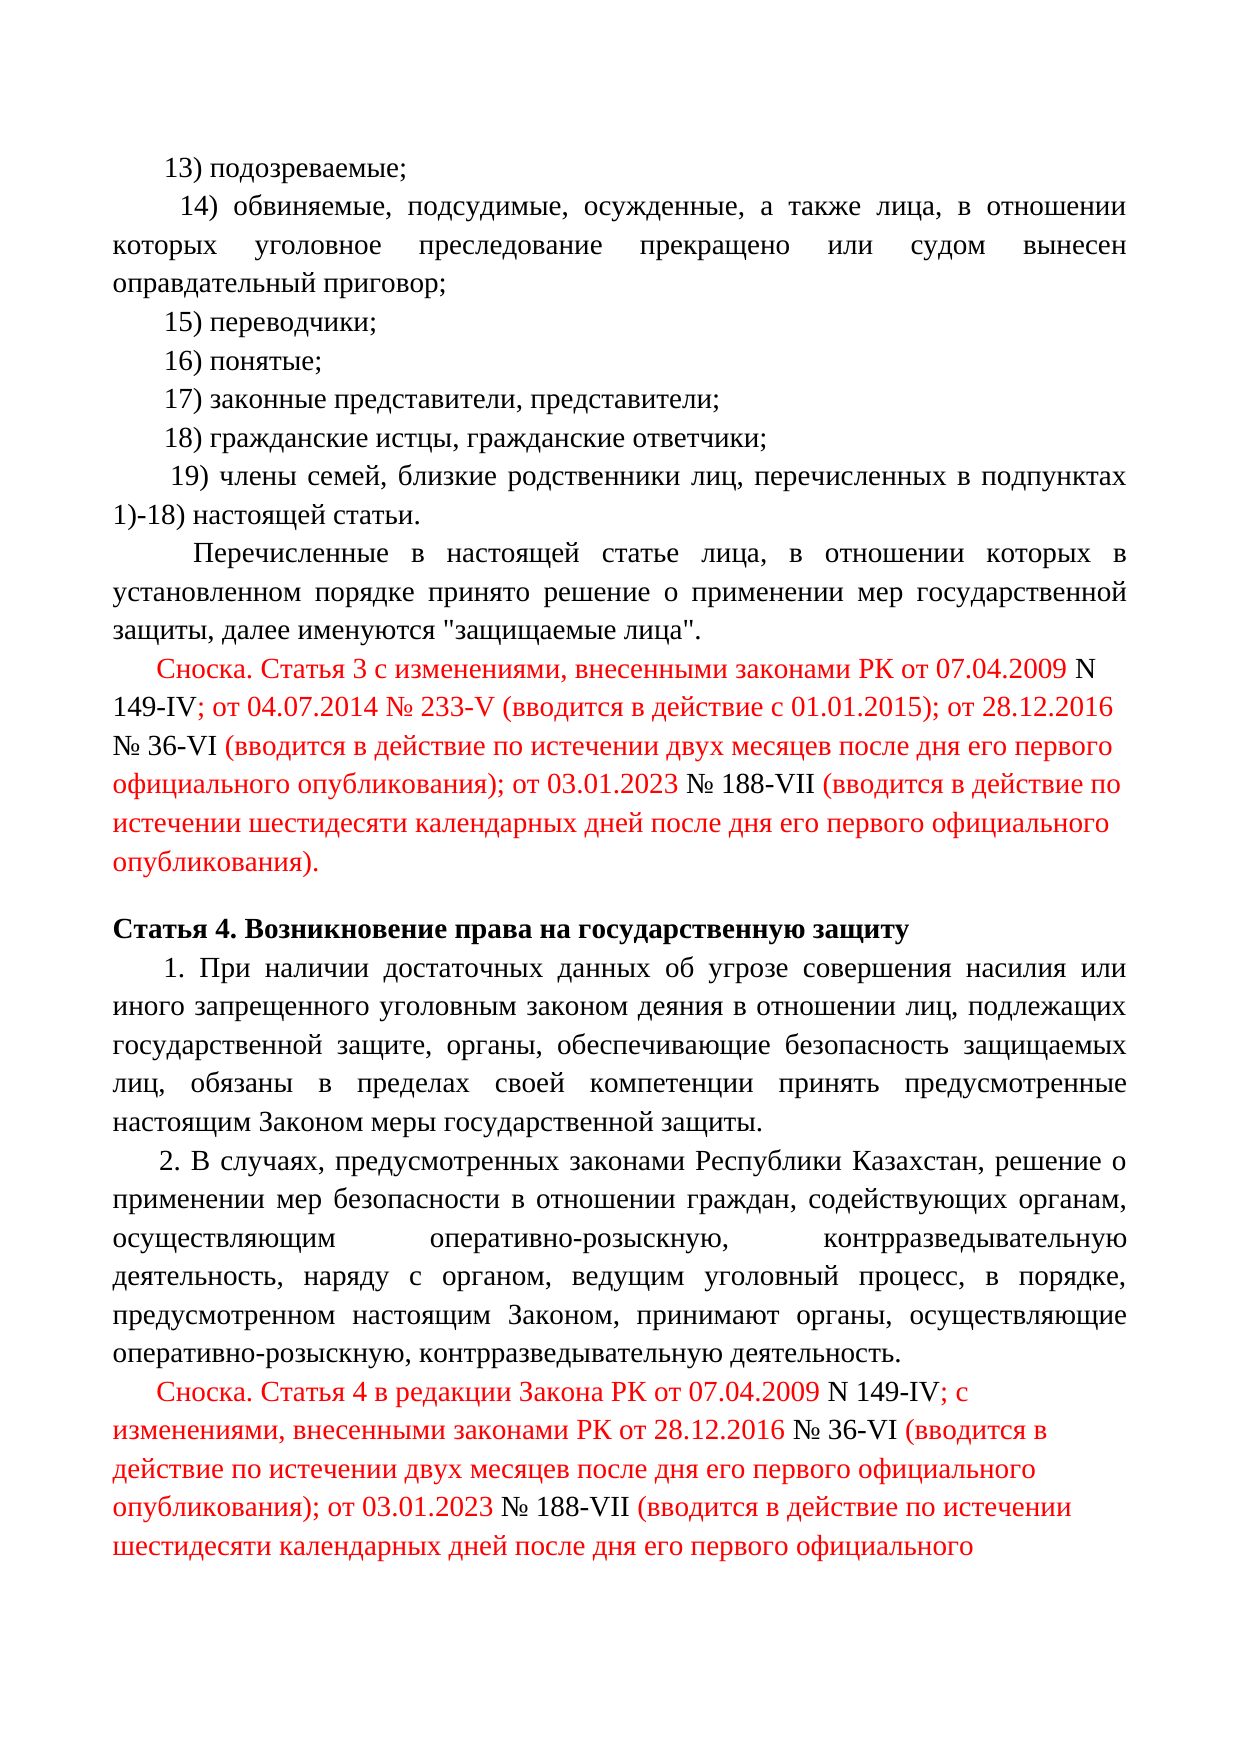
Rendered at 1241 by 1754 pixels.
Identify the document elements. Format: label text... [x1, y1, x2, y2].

text 15) переводчики; [112, 304, 1128, 338]
text Статья 4. Возникновение права на государственную защиту [112, 911, 1128, 945]
text 17) законные представители, представители; [112, 381, 1128, 415]
text 1. При наличии достаточных данных об угрозе совершения насилия или иного запрещенного уголовным законом деяния в отношении лиц, подлежащих государственной защите, органы, обеспечивающие безопасность защищаемых лиц, обязаны в пределах своей компетенции принять предусмотренные настоящим Законом меры государственной защиты. [112, 950, 1128, 1138]
text Сноска. Статья 3 с изменениями, внесенными законами РК от 07.04.2009 N 149-IV; от 04.07.2014 № 233-V (вводится в действие с 01.01.2015); от 28.12.2016 № 36-VІ (вводится в действие по истечении двух месяцев после дня его первого официального опубликования); от 03.01.2023 № 188-VII (вводится в действие по истечении шестидесяти календарных дней после дня его первого официального опубликования). [112, 651, 1128, 907]
text 2. В случаях, предусмотренных законами Республики Казахстан, решение о применении мер безопасности в отношении граждан, содействующих органам, осуществляющим оперативно-розыскную, контрразведывательную деятельность, наряду с органом, ведущим уголовный процесс, в порядке, предусмотренном настоящим Законом, принимают органы, осуществляющие оперативно-розыскную, контрразведывательную деятельность. [112, 1143, 1128, 1369]
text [112, 1374, 1128, 1562]
text 14) обвиняемые, подсудимые, осужденные, а также лица, в отношении которых уголовное преследование прекращено или судом вынесен оправдательный приговор; [112, 188, 1128, 299]
text 16) понятые; [112, 343, 1128, 376]
text Перечисленные в настоящей статье лица, в отношении которых в установленном порядке принято решение о применении мер государственной защиты, далее именуются "защищаемые лица". [112, 535, 1128, 646]
text 19) члены семей, близкие родственники лиц, перечисленных в подпунктах 1)-18) настоящей статьи. [112, 458, 1128, 530]
text 13) подозреваемые; [112, 150, 1128, 183]
text 18) гражданские истцы, гражданские ответчики; [112, 420, 1128, 453]
